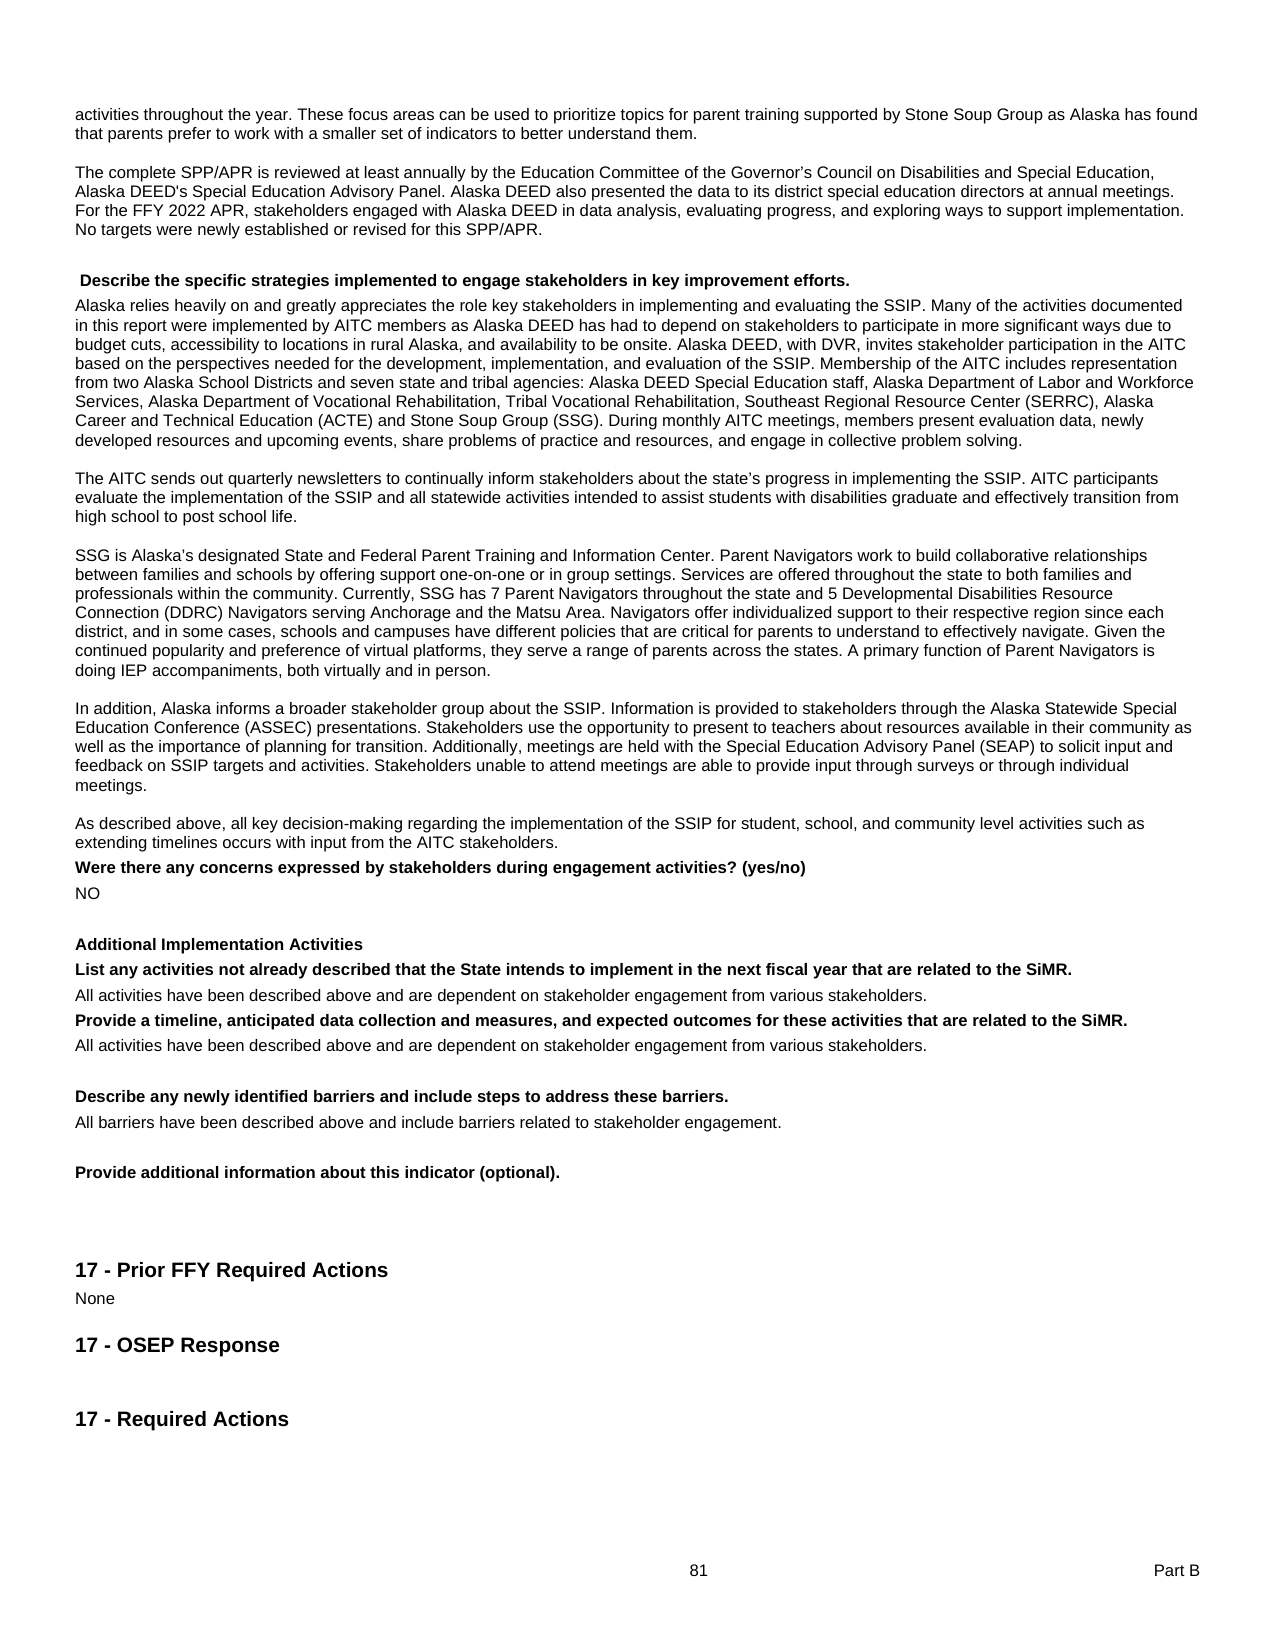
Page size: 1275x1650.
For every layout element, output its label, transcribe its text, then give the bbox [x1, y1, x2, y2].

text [75, 105, 1200, 239]
text All barriers have been described above and include barriers related to stakeholder engagement. [75, 1112, 1200, 1132]
subtitle 17 - Required Actions [75, 1407, 1200, 1431]
text Provide a timeline, anticipated data collection and measures, and expected outcomes for these activities that are related to the SiMR. [75, 1011, 1200, 1030]
text Describe any newly identified barriers and include steps to address these barriers. [75, 1087, 1200, 1106]
text List any activities not already described that the State intends to implement in the next fiscal year that are related to the SiMR. [75, 960, 1200, 979]
text Describe the specific strategies implemented to engage stakeholders in key improvement efforts. [75, 271, 1200, 290]
text Provide additional information about this indicator (optional). [75, 1163, 1200, 1182]
text All activities have been described above and are dependent on stakeholder engagement from various stakeholders. [75, 985, 1200, 1004]
text Alaska relies heavily on and greatly appreciates the role key stakeholders in implementing and evaluating the SSIP. Many of the activities documented in this report were implemented by AITC members as Alaska DEED has had to depend on stakeholders to participate in more significant ways due to budget cuts, accessibility to locations in rural Alaska, and availability to be onsite. Alaska DEED, with DVR, invites stakeholder participation in the AITC based on the perspectives needed for the development, implementation, and evaluation of the SSIP. Membership of the AITC includes representation from two Alaska School Districts and seven state and tribal agencies: Alaska DEED Special Education staff, Alaska Department of Labor and Workforce Services, Alaska Department of Vocational Rehabilitation, Tribal Vocational Rehabilitation, Southeast Regional Resource Center (SERRC), Alaska Career and Technical Education (ACTE) and Stone Soup Group (SSG). During monthly AITC meetings, members present evaluation data, newly developed resources and upcoming events, share problems of practice and resources, and engage in collective problem solving. The AITC sends out quarterly newsletters to continually inform stakeholders about the state’s progress in implementing the SSIP. AITC participants evaluate the implementation of the SSIP and all statewide activities intended to assist students with disabilities graduate and effectively transition from high school to post school life. SSG is Alaska’s designated State and Federal Parent Training and Information Center. Parent Navigators work to build collaborative relationships between families and schools by offering support one-on-one or in group settings. Services are offered throughout the state to both families and professionals within the community. Currently, SSG has 7 Parent Navigators throughout the state and 5 Developmental Disabilities Resource Connection (DDRC) Navigators serving Anchorage and the Matsu Area. Navigators offer individualized support to their respective region since each district, and in some cases, schools and campuses have different policies that are critical for parents to understand to effectively navigate. Given the continued popularity and preference of virtual platforms, they serve a range of parents across the states. A primary function of Parent Navigators is doing IEP accompaniments, both virtually and in person. In addition, Alaska informs a broader stakeholder group about the SSIP. Information is provided to stakeholders through the Alaska Statewide Special Education Conference (ASSEC) presentations. Stakeholders use the opportunity to present to teachers about resources available in their community as well as the importance of planning for transition. Additionally, meetings are held with the Special Education Advisory Panel (SEAP) to solicit input and feedback on SSIP targets and activities. Stakeholders unable to attend meetings are able to provide input through surveys or through individual meetings. As described above, all key decision-making regarding the implementation of the SSIP for student, school, and community level activities such as extending timelines occurs with input from the AITC stakeholders. [75, 296, 1200, 852]
text All activities have been described above and are dependent on stakeholder engagement from various stakeholders. [75, 1036, 1200, 1055]
text None [75, 1288, 1200, 1308]
text Additional Implementation Activities [75, 934, 1200, 954]
text Were there any concerns expressed by stakeholders during engagement activities? (yes/no) [75, 858, 1200, 877]
text NO [75, 884, 1200, 903]
subtitle 17 - Prior FFY Required Actions [75, 1258, 1200, 1282]
subtitle 17 - OSEP Response [75, 1333, 1200, 1357]
